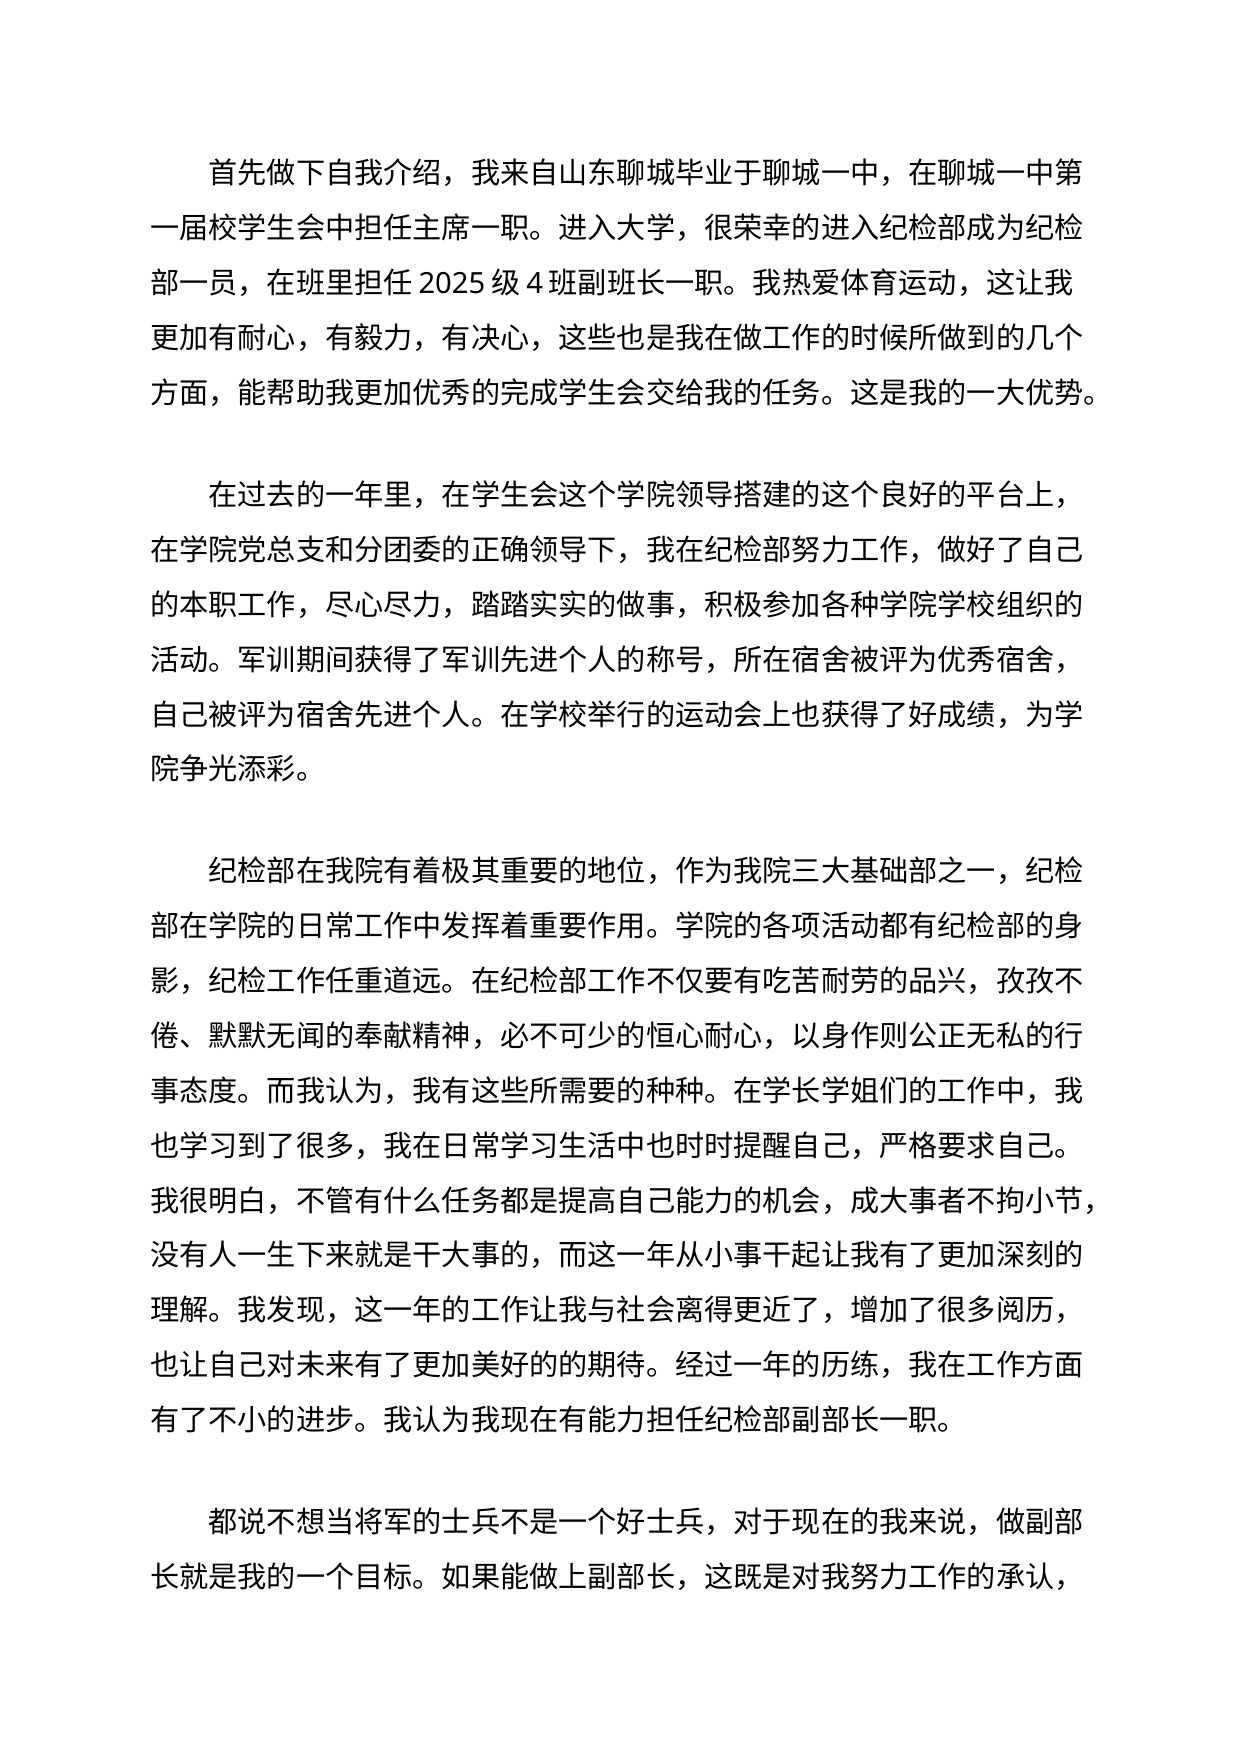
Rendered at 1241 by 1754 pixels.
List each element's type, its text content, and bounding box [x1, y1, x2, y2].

text 纪检部在我院有着极其重要的地位，作为我院三大基础部之一，纪检部在学院的日常工作中发挥着重要作用。学院的各项活动都有纪检部的身影，纪检工作任重道远。在纪检部工作不仅要有吃苦耐劳的品兴，孜孜不倦、默默无闻的奉献精神，必不可少的恒心耐心，以身作则公正无私的行事态度。而我认为，我有这些所需要的种种。在学长学姐们的工作中，我也学习到了很多，我在日常学习生活中也时时提醒自己，严格要求自己。我很明白，不管有什么任务都是提高自己能力的机会，成大事者不拘小节，没有人一生下来就是干大事的，而这一年从小事干起让我有了更加深刻的理解。我发现，这一年的工作让我与社会离得更近了，增加了很多阅历，也让自己对未来有了更加美好的的期待。经过一年的历练，我在工作方面有了不小的进步。我认为我现在有能力担任纪检部副部长一职。 [150, 848, 1090, 1439]
text 在过去的一年里，在学生会这个学院领导搭建的这个良好的平台上，在学院党总支和分团委的正确领导下，我在纪检部努力工作，做好了自己的本职工作，尽心尽力，踏踏实实的做事，积极参加各种学院学校组织的活动。军训期间获得了军训先进个人的称号，所在宿舍被评为优秀宿舍，自己被评为宿舍先进个人。在学校举行的运动会上也获得了好成绩，为学院争光添彩。 [150, 471, 1090, 788]
text 首先做下自我介绍，我来自山东聊城毕业于聊城一中，在聊城一中第一届校学生会中担任主席一职。进入大学，很荣幸的进入纪检部成为纪检部一员，在班里担任2025级4班副班长一职。我热爱体育运动，这让我更加有耐心，有毅力，有决心，这些也是我在做工作的时候所做到的几个方面，能帮助我更加优秀的完成学生会交给我的任务。这是我的一大优势。 [150, 150, 1090, 412]
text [150, 1498, 1090, 1596]
